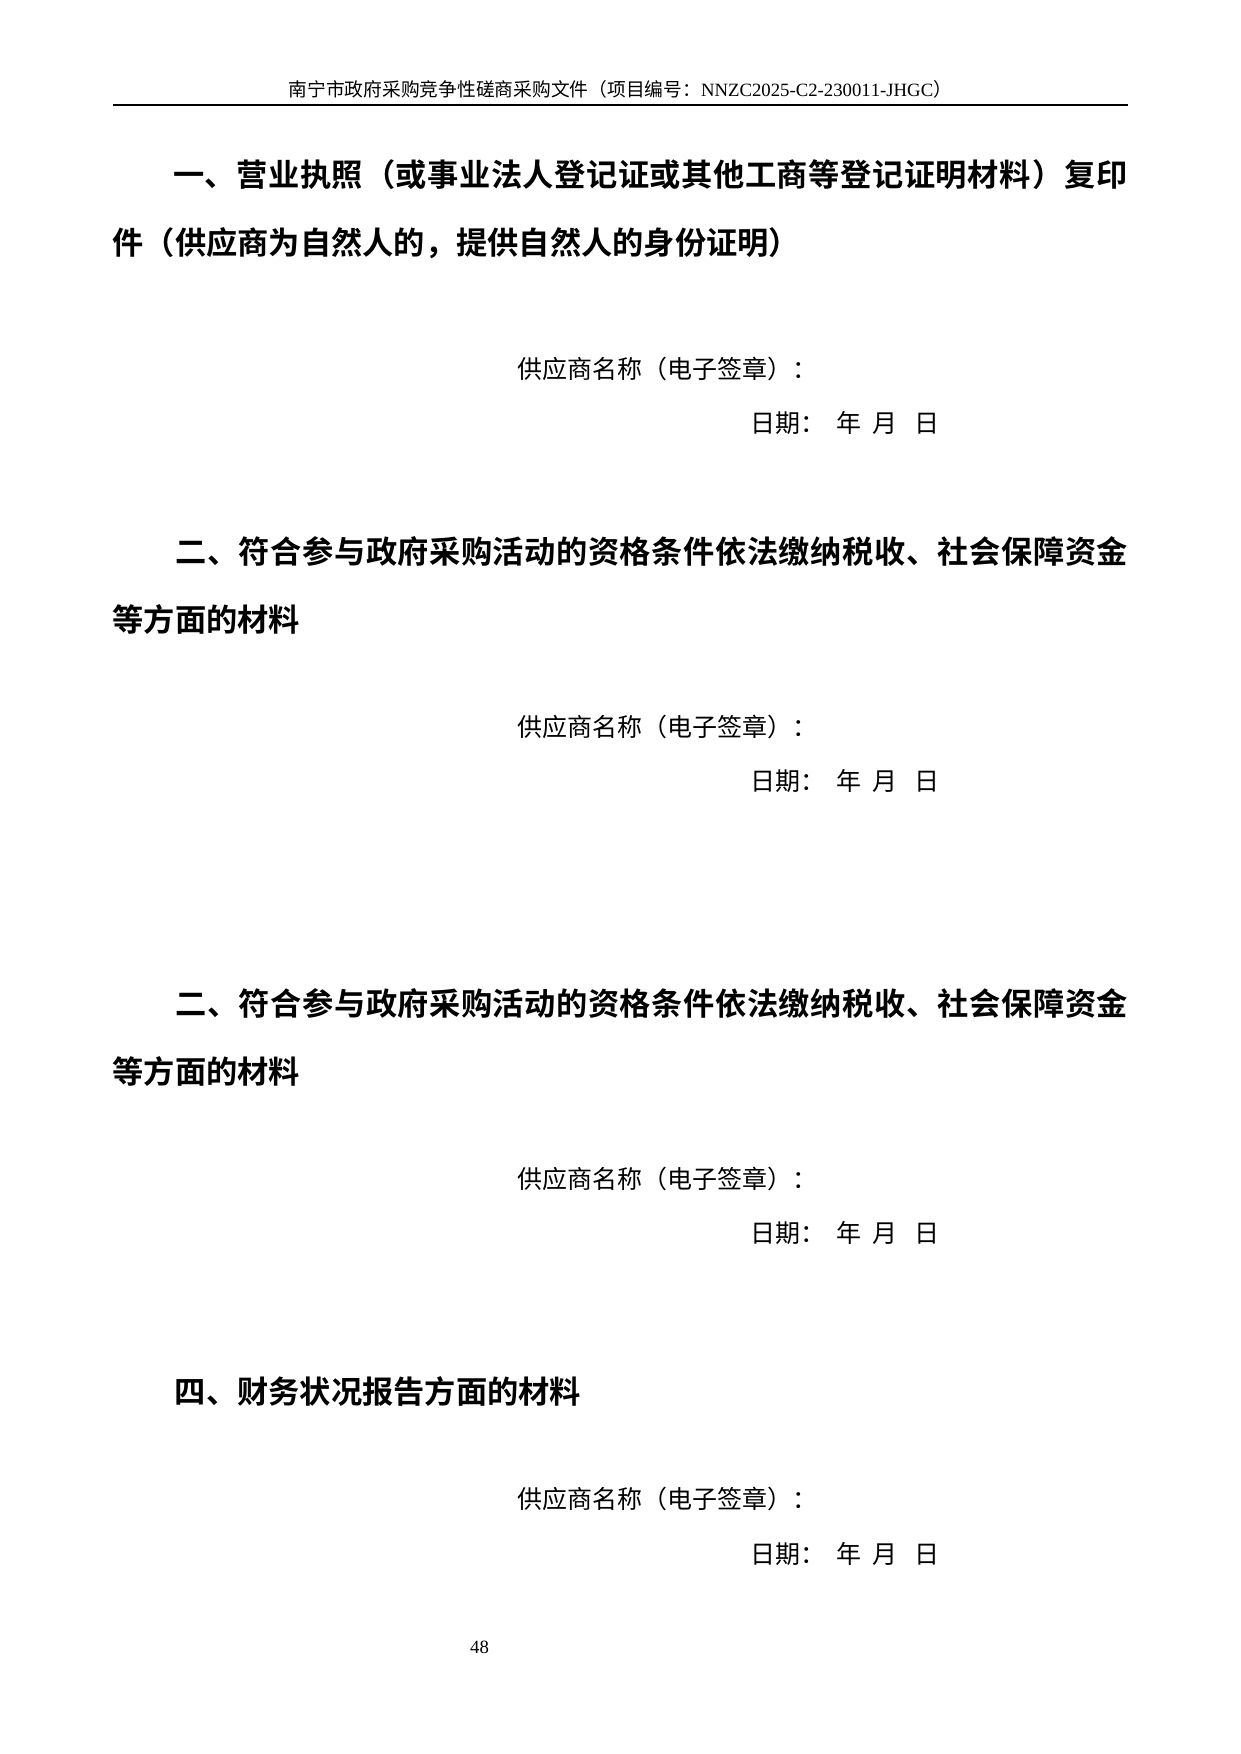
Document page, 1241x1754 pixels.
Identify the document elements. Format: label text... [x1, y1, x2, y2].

text 供应商名称（电子签章）： [517, 1480, 1128, 1516]
text 日期： 年 月 日 [112, 1534, 1128, 1570]
text 供应商名称（电子签章）： [517, 1159, 1128, 1196]
text 供应商名称（电子签章）： [517, 707, 1128, 743]
text 日期： 年 月 日 [112, 762, 1128, 798]
text 二、符合参与政府采购活动的资格条件依法缴纳税收、社会保障资金等方面的材料 [112, 979, 1128, 1092]
text 二、符合参与政府采购活动的资格条件依法缴纳税收、社会保障资金等方面的材料 [112, 527, 1128, 640]
text 日期： 年 月 日 [112, 404, 1128, 440]
text 供应商名称（电子签章）： [517, 349, 1128, 386]
text 四、财务状况报告方面的材料 [112, 1367, 1128, 1412]
text 一、营业执照（或事业法人登记证或其他工商等登记证明材料）复印件（供应商为自然人的，提供自然人的身份证明） [112, 150, 1128, 263]
text 日期： 年 月 日 [112, 1214, 1128, 1250]
